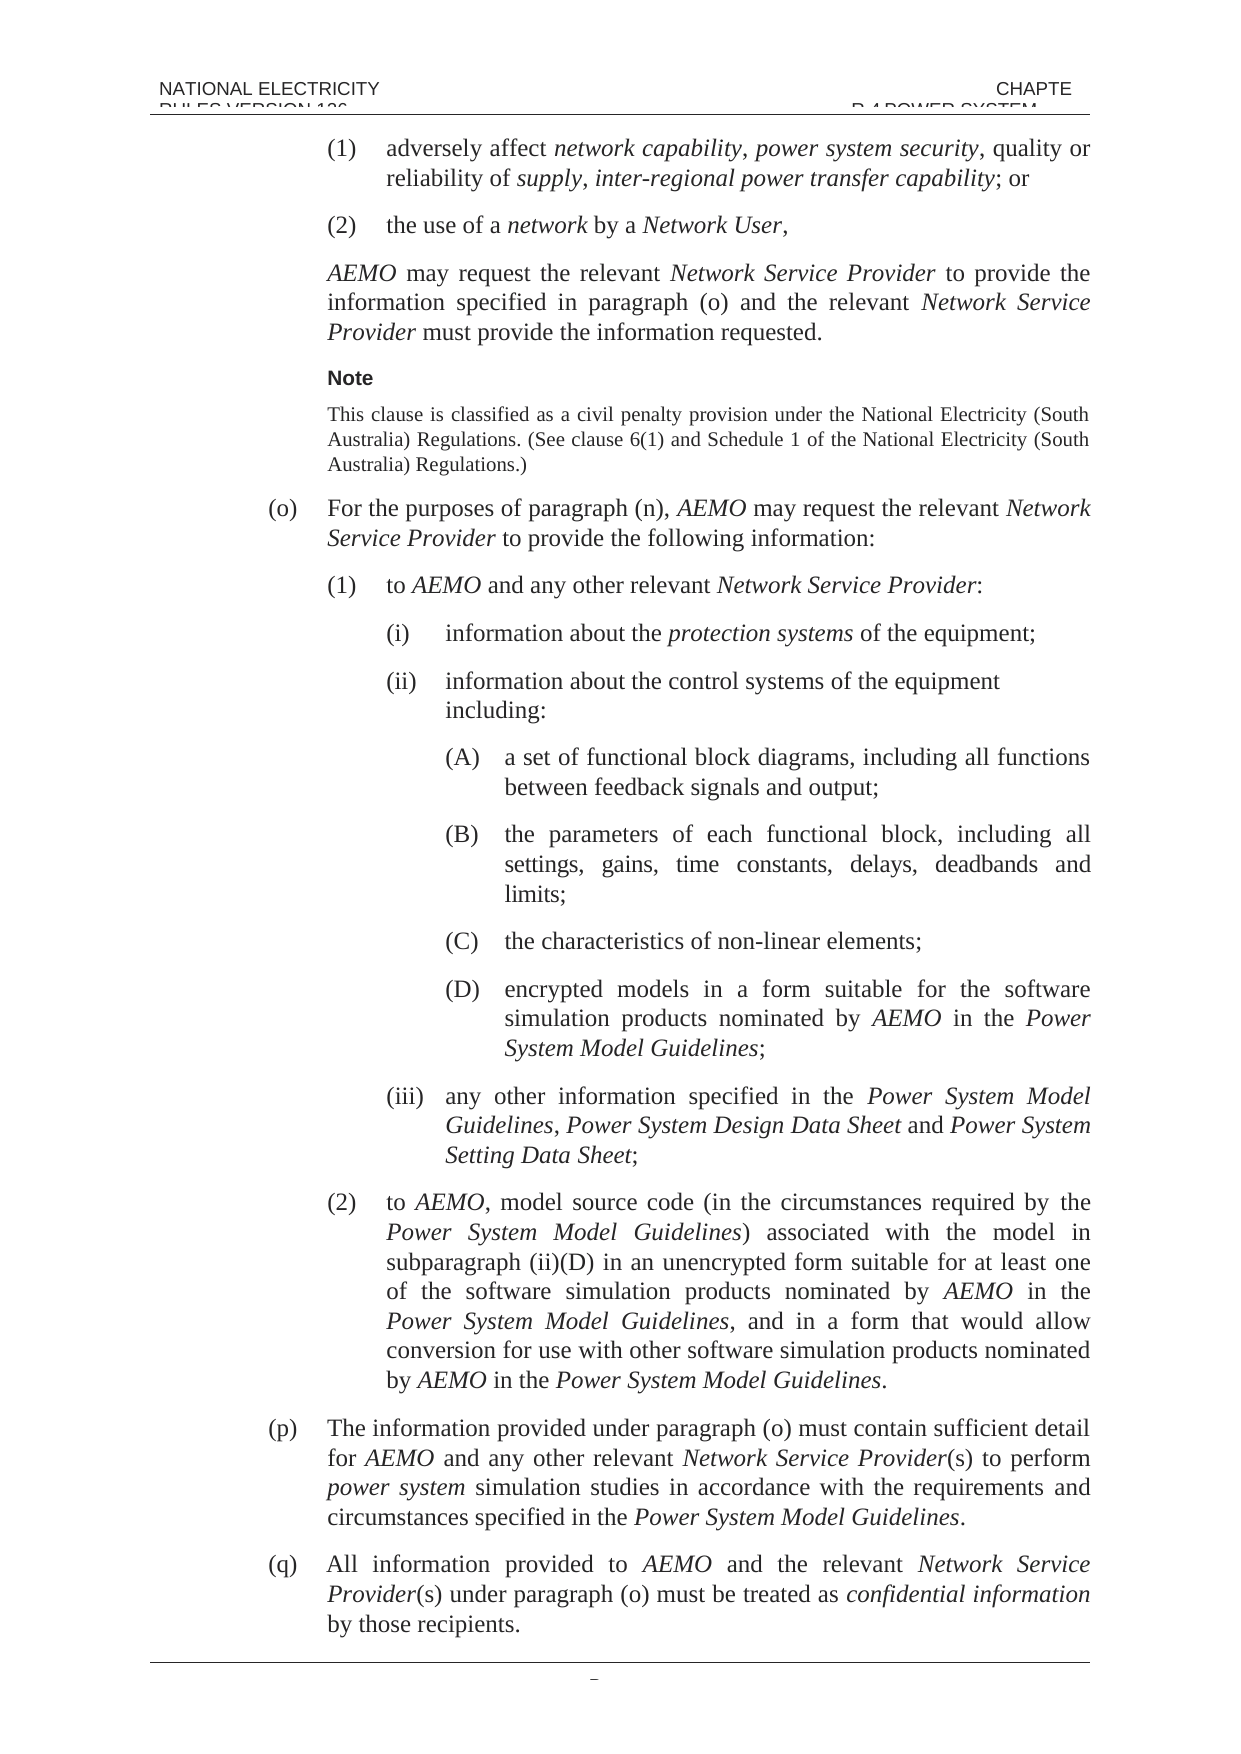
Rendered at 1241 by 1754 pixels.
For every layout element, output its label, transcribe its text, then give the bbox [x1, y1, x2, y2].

list For the purposes of paragraph (n), AEMO may request the relevant Network Service Provider to provide the following information: [268, 493, 1091, 552]
list the use of a network by a Network User, [327, 210, 1103, 239]
list information about the protection systems of the equipment; [386, 618, 1103, 647]
list adversely affect network capability, power system security, quality or reliability of supply, inter-regional power transfer capability; or [327, 133, 1091, 191]
list any other information specified in the Power System Model Guidelines, Power System Design Data Sheet and Power System Setting Data Sheet; [386, 1081, 1091, 1169]
list encrypted models in a form suitable for the software simulation products nominated by AEMO in the Power System Model Guidelines; [445, 974, 1091, 1062]
list a set of functional block diagrams, including all functions between feedback signals and output; [445, 742, 1091, 801]
list to AEMO and any other relevant Network Service Provider: [327, 571, 1103, 599]
text Note [327, 366, 1103, 390]
list All information provided to AEMO and the relevant Network Service Provider(s) under paragraph (o) must be treated as confidential information by those recipients. [268, 1549, 1091, 1637]
list to AEMO, model source code (in the circumstances required by the Power System Model Guidelines) associated with the model in subparagraph (ii)(D) in an unencrypted form suitable for at least one of the software simulation products nominated by AEMO in the Power System Model Guidelines, and in a form that would allow conversion for use with other software simulation products nominated by AEMO in the Power System Model Guidelines. [327, 1187, 1091, 1394]
list The information provided under paragraph (o) must contain sufficient detail for AEMO and any other relevant Network Service Provider(s) to perform power system simulation studies in accordance with the requirements and circumstances specified in the Power System Model Guidelines. [268, 1413, 1091, 1531]
list the parameters of each functional block, including all settings, gains, time constants, delays, deadbands and limits; [445, 819, 1091, 907]
text AEMO may request the relevant Network Service Provider to provide the information specified in paragraph (o) and the relevant Network Service Provider must provide the information requested. [327, 258, 1091, 346]
list the characteristics of non-linear elements; [445, 926, 1103, 955]
list information about the control systems of the equipment including: [386, 666, 1103, 723]
